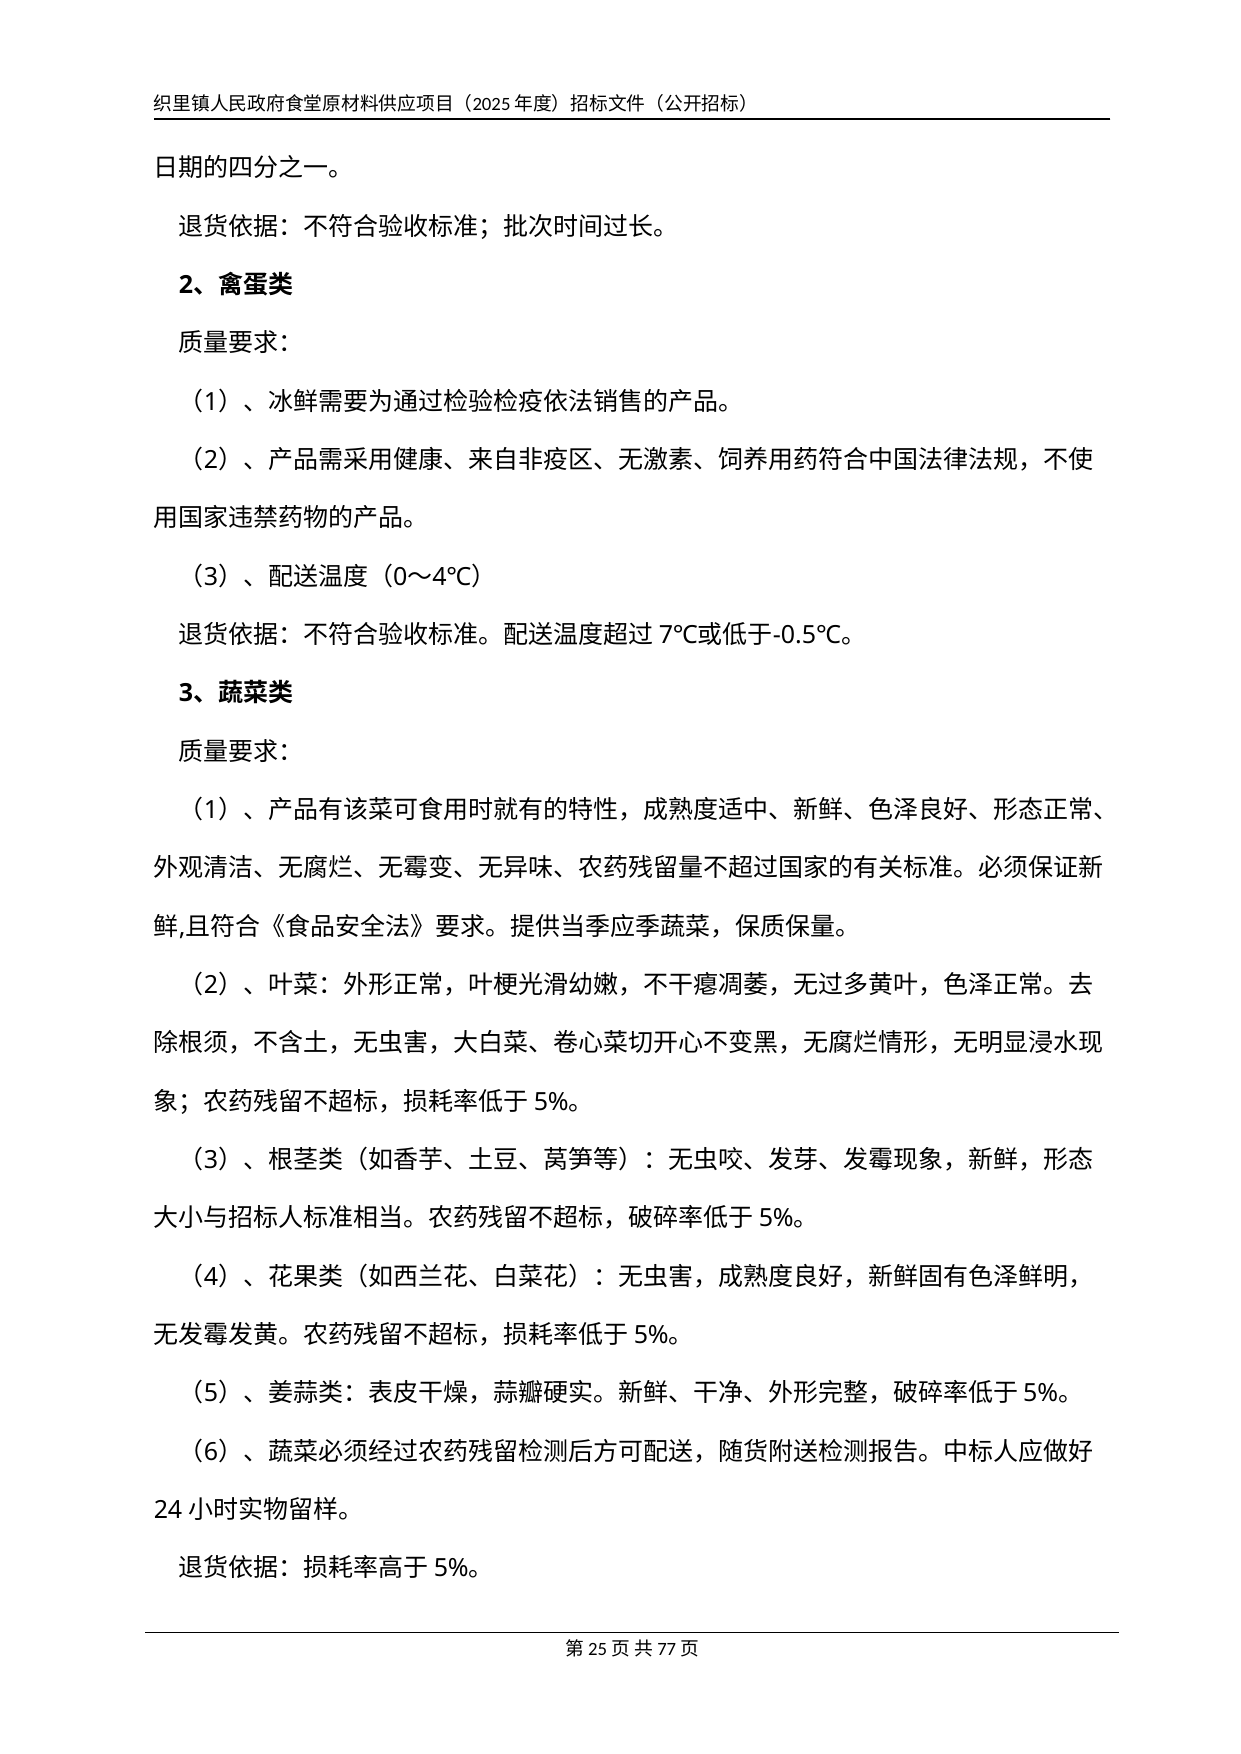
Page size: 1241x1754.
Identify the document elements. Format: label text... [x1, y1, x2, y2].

text 3、蔬菜类 [153, 655, 1110, 713]
text （4）、花果类（如西兰花、白菜花）：无虫害，成熟度良好，新鲜固有色泽鲜明，无发霉发黄。农药残留不超标，损耗率低于5%。 [153, 1238, 1110, 1355]
text （3）、配送温度（0～4℃） [153, 538, 1110, 597]
text （6）、蔬菜必须经过农药残留检测后方可配送，随货附送检测报告。中标人应做好 24 小时实物留样。 [153, 1413, 1110, 1530]
text （3）、根茎类（如香芋、土豆、莴笋等）：无虫咬、发芽、发霉现象，新鲜，形态大小与招标人标准相当。农药残留不超标，破碎率低于5%。 [153, 1122, 1110, 1238]
text 质量要求： [153, 305, 1110, 363]
text 退货依据：损耗率高于5%。 [153, 1530, 1110, 1588]
text （1）、冰鲜需要为通过检验检疫依法销售的产品。 [153, 363, 1110, 422]
text （2）、叶菜：外形正常，叶梗光滑幼嫩，不干瘪凋萎，无过多黄叶，色泽正常。去除根须，不含土，无虫害，大白菜、卷心菜切开心不变黑，无腐烂情形，无明显浸水现象；农药残留不超标，损耗率低于5%。 [153, 947, 1110, 1122]
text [153, 130, 1110, 188]
text （2）、产品需采用健康、来自非疫区、无激素、饲养用药符合中国法律法规，不使用国家违禁药物的产品。 [153, 422, 1110, 538]
text （5）、姜蒜类：表皮干燥，蒜瓣硬实。新鲜、干净、外形完整，破碎率低于5%。 [153, 1355, 1110, 1413]
text 质量要求： [153, 713, 1110, 772]
text （1）、产品有该菜可食用时就有的特性，成熟度适中、新鲜、色泽良好、形态正常、外观清洁、无腐烂、无霉变、无异味、农药残留量不超过国家的有关标准。必须保证新鲜,且符合《食品安全法》要求。提供当季应季蔬菜，保质保量。 [153, 772, 1110, 947]
text 2、禽蛋类 [153, 247, 1110, 305]
text 退货依据：不符合验收标准。配送温度超过7℃或低于-0.5℃。 [153, 597, 1110, 655]
text 退货依据：不符合验收标准；批次时间过长。 [153, 188, 1110, 247]
